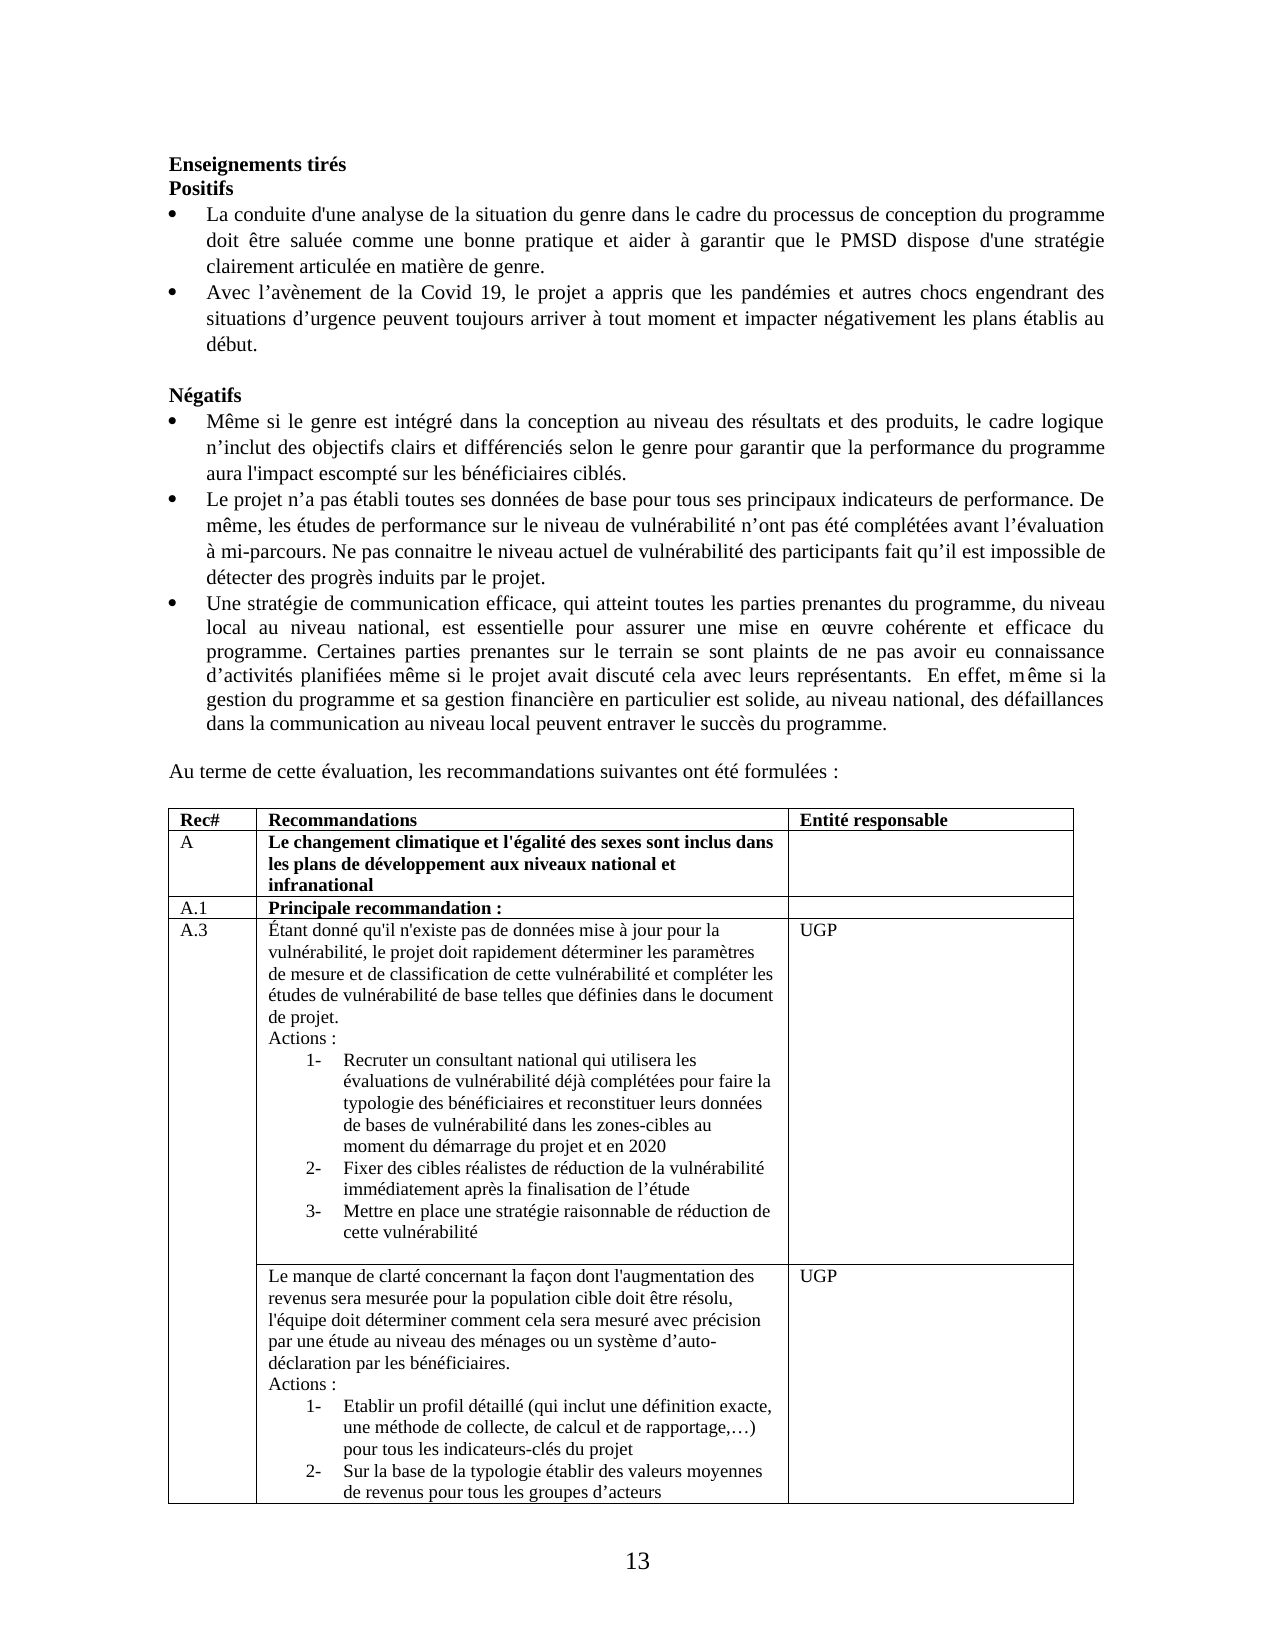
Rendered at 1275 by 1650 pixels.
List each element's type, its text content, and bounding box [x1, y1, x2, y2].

table_cell A.1 [169, 897, 256, 918]
table_cell Le changement climatique et l'égalité des sexes sont inclus dans les plans de développement aux niveaux national et infranational [257, 831, 788, 896]
table_cell Principale recommandation : [257, 897, 788, 918]
table_cell A.3 [169, 919, 256, 1503]
text Au terme de cette évaluation, les recommandations suivantes ont été formulées : [169, 759, 1106, 783]
list Une stratégie de communication efficace, qui atteint toutes les parties prenantes du programme, du niveau local au niveau national, est essentielle pour assurer une mise en œuvre cohérente et efficace du programme. Certaines parties prenantes sur le terrain se sont plaints de ne pas avoir eu connaissance d’activités planifiées même si le projet avait discuté cela avec leurs représentants. En effet, même si la gestion du programme et sa gestion financière en particulier est solide, au niveau national, des défaillances dans la communication au niveau local peuvent entraver le succès du programme. [169, 591, 1106, 735]
table_cell UGP [789, 919, 1073, 1264]
list La conduite d'une analyse de la situation du genre dans le cadre du processus de conception du programme doit être saluée comme une bonne pratique et aider à garantir que le PMSD dispose d'une stratégie clairement articulée en matière de genre. [169, 202, 1106, 278]
list Le projet n’a pas établi toutes ses données de base pour tous ses principaux indicateurs de performance. De même, les études de performance sur le niveau de vulnérabilité n’ont pas été complétées avant l’évaluation à mi-parcours. Ne pas connaitre le niveau actuel de vulnérabilité des participants fait qu’il est impossible de détecter des progrès induits par le projet. [169, 487, 1106, 589]
text Enseignements tirés [169, 152, 1106, 176]
table_cell [789, 897, 1073, 918]
table_cell A [169, 831, 256, 896]
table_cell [257, 1265, 788, 1503]
table_header Rec# [169, 809, 256, 830]
list Avec l’avènement de la Covid 19, le projet a appris que les pandémies et autres chocs engendrant des situations d’urgence peuvent toujours arriver à tout moment et impacter négativement les plans établis au début. [169, 279, 1106, 356]
table_cell UGP [789, 1265, 1073, 1503]
table_header Recommandations [257, 809, 788, 830]
text Positifs [169, 176, 1106, 200]
table_cell [789, 831, 1073, 896]
text Négatifs [169, 383, 1106, 407]
table_header Entité responsable [789, 809, 1073, 830]
table_cell Étant donné qu'il n'existe pas de données mise à jour pour la vulnérabilité, le projet doit rapidement déterminer les paramètres de mesure et de classification de cette vulnérabilité et compléter les études de vulnérabilité de base telles que définies dans le document de projet. Actions : Recruter un consultant national qui utilisera les évaluations de vulnérabilité déjà complétées pour faire la typologie des bénéficiaires et reconstituer leurs données de bases de vulnérabilité dans les zones-cibles au moment du démarrage du projet et en 2020 Fixer des cibles réalistes de réduction de la vulnérabilité immédiatement après la finalisation de l’étude Mettre en place une stratégie raisonnable de réduction de cette vulnérabilité [257, 919, 788, 1264]
list Même si le genre est intégré dans la conception au niveau des résultats et des produits, le cadre logique n’inclut des objectifs clairs et différenciés selon le genre pour garantir que la performance du programme aura l'impact escompté sur les bénéficiaires ciblés. [169, 409, 1106, 485]
